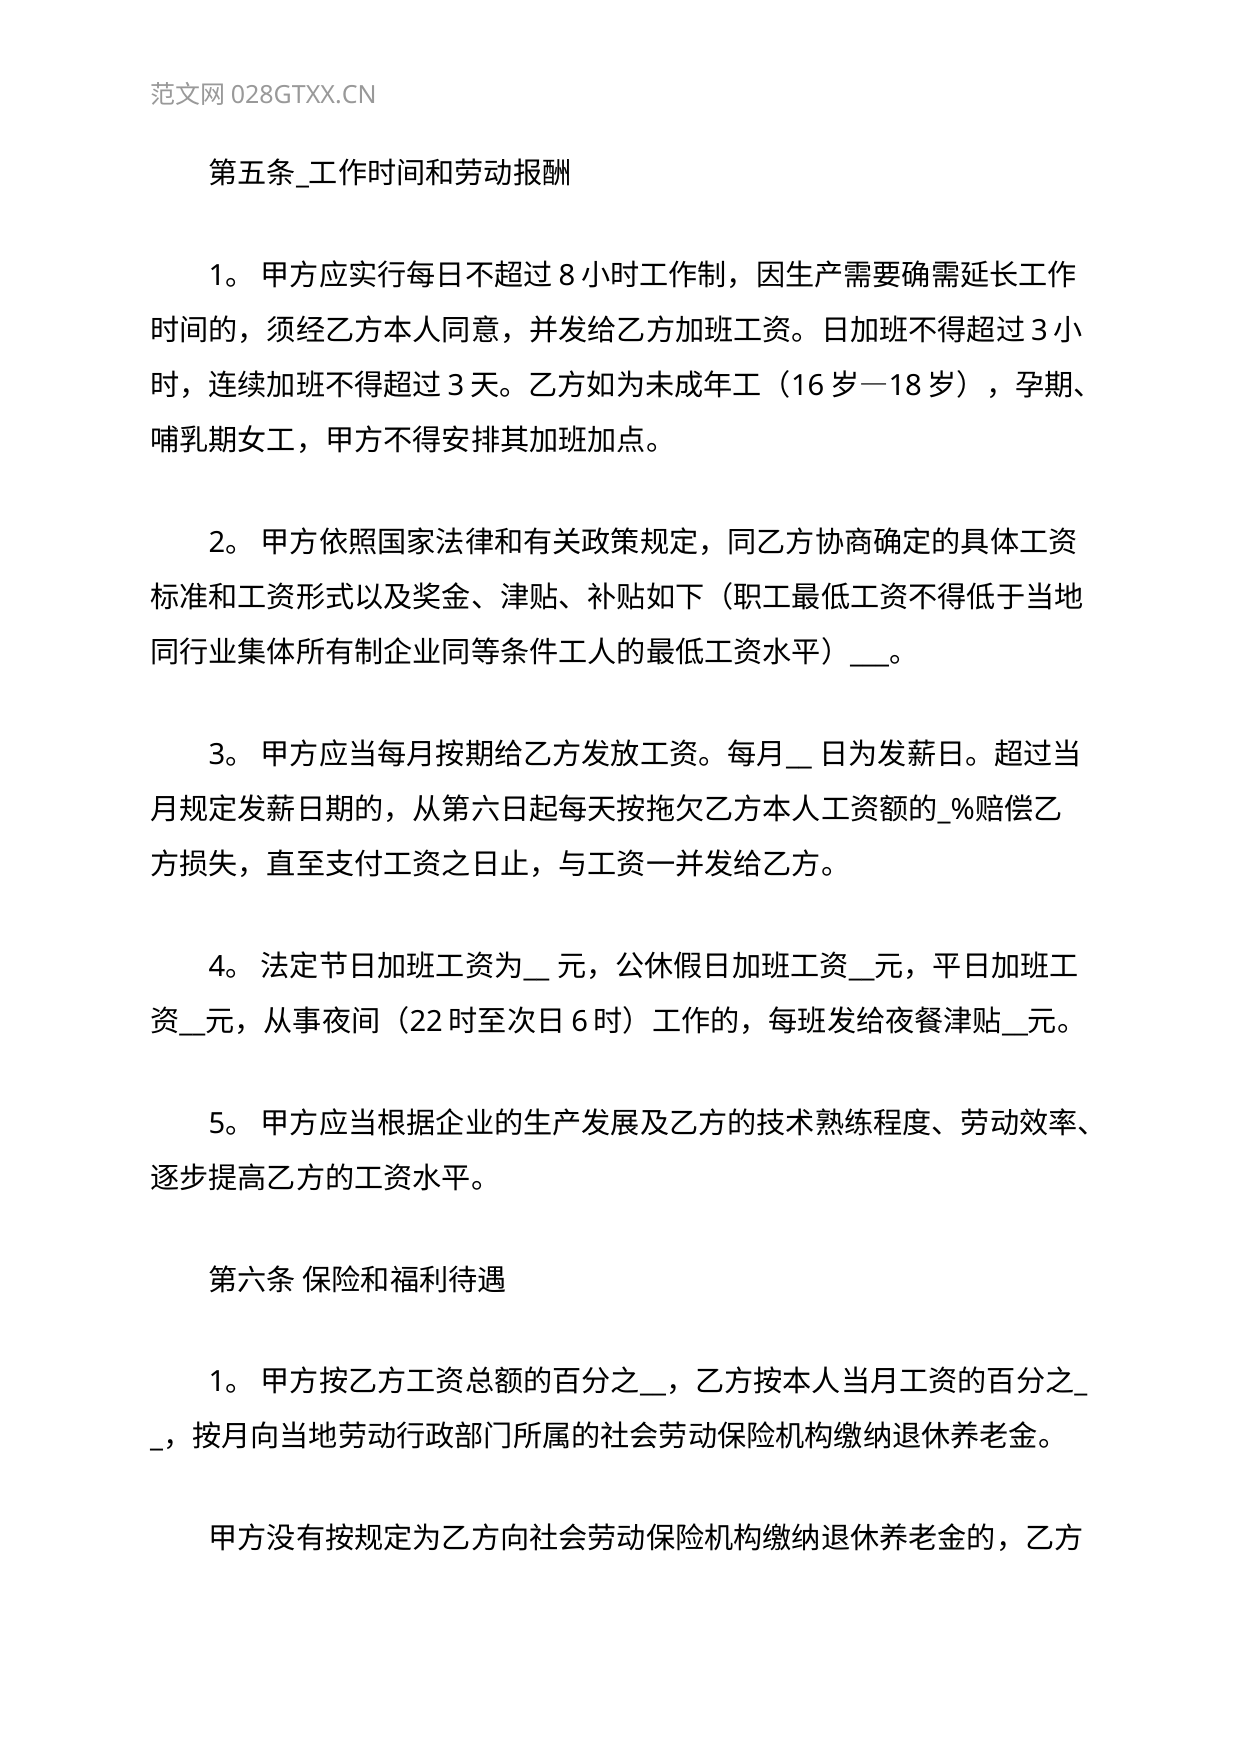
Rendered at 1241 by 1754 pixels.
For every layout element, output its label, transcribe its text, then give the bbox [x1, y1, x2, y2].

text 5。 甲方应当根据企业的生产发展及乙方的技术熟练程度、劳动效率、逐步提高乙方的工资水平。 [150, 1099, 1090, 1197]
text 第五条_工作时间和劳动报酬 [150, 150, 1090, 192]
text 第六条 保险和福利待遇 [150, 1256, 1090, 1298]
text 1。 甲方按乙方工资总额的百分之__，乙方按本人当月工资的百分之__，按月向当地劳动行政部门所属的社会劳动保险机构缴纳退休养老金。 [150, 1358, 1090, 1455]
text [150, 1515, 1090, 1557]
text 3。 甲方应当每月按期给乙方发放工资。每月__ 日为发薪日。超过当月规定发薪日期的，从第六日起每天按拖欠乙方本人工资额的_%赔偿乙方损失，直至支付工资之日止，与工资一并发给乙方。 [150, 731, 1090, 883]
text 1。 甲方应实行每日不超过8小时工作制，因生产需要确需延长工作时间的，须经乙方本人同意，并发给乙方加班工资。日加班不得超过3小时，连续加班不得超过3天。乙方如为未成年工（16岁—18岁），孕期、哺乳期女工，甲方不得安排其加班加点。 [150, 252, 1090, 459]
text 2。 甲方依照国家法律和有关政策规定，同乙方协商确定的具体工资标准和工资形式以及奖金、津贴、补贴如下（职工最低工资不得低于当地同行业集体所有制企业同等条件工人的最低工资水平）___。 [150, 519, 1090, 671]
text 4。 法定节日加班工资为__ 元，公休假日加班工资__元，平日加班工资__元，从事夜间（22时至次日6时）工作的，每班发给夜餐津贴__元。 [150, 942, 1090, 1040]
